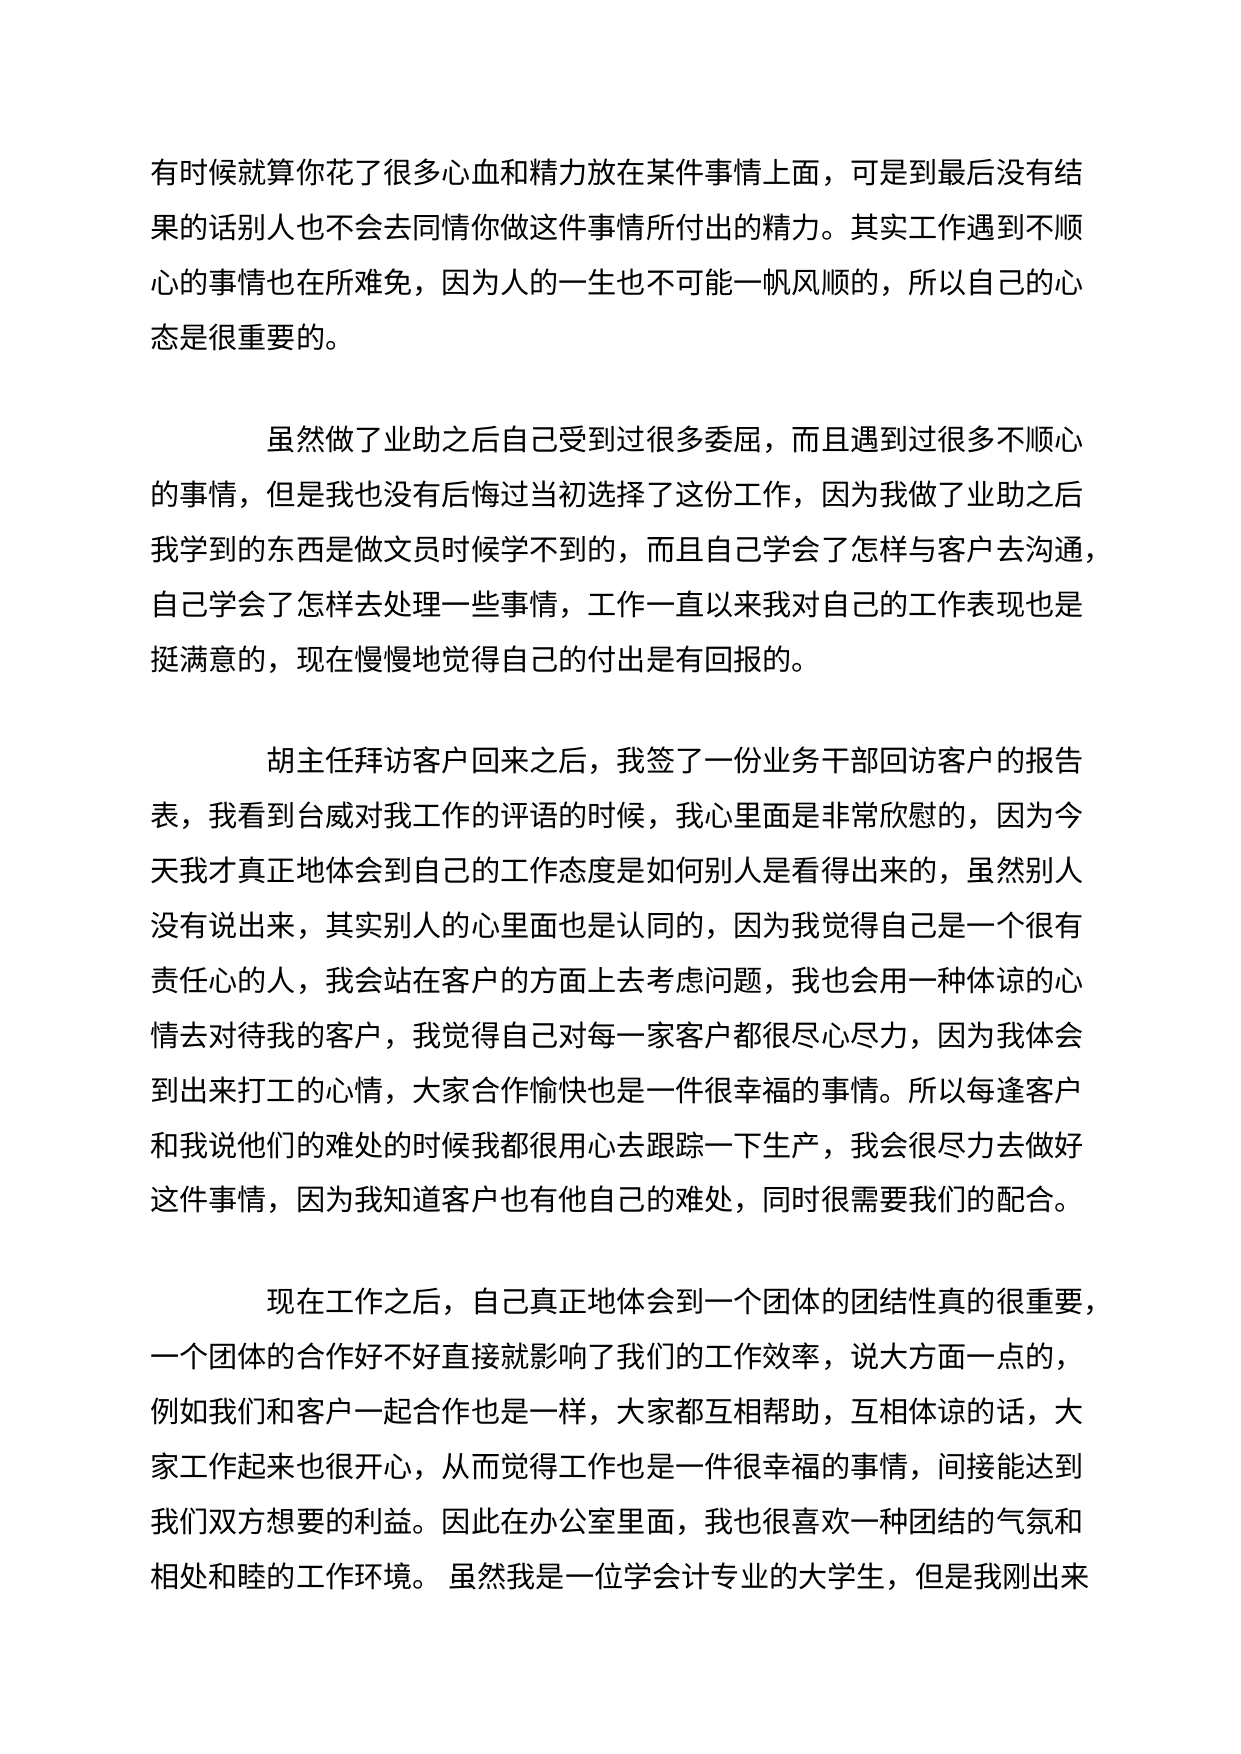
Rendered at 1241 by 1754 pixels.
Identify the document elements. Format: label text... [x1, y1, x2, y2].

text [150, 1279, 1090, 1596]
text 虽然做了业助之后自己受到过很多委屈，而且遇到过很多不顺心的事情，但是我也没有后悔过当初选择了这份工作，因为我做了业助之后我学到的东西是做文员时候学不到的，而且自己学会了怎样与客户去沟通，自己学会了怎样去处理一些事情，工作一直以来我对自己的工作表现也是挺满意的，现在慢慢地觉得自己的付出是有回报的。 [150, 416, 1090, 678]
text 胡主任拜访客户回来之后，我签了一份业务干部回访客户的报告表，我看到台威对我工作的评语的时候，我心里面是非常欣慰的，因为今天我才真正地体会到自己的工作态度是如何别人是看得出来的，虽然别人没有说出来，其实别人的心里面也是认同的，因为我觉得自己是一个很有责任心的人，我会站在客户的方面上去考虑问题，我也会用一种体谅的心情去对待我的客户，我觉得自己对每一家客户都很尽心尽力，因为我体会到出来打工的心情，大家合作愉快也是一件很幸福的事情。所以每逢客户和我说他们的难处的时候我都很用心去跟踪一下生产，我会很尽力去做好这件事情，因为我知道客户也有他自己的难处，同时很需要我们的配合。 [150, 738, 1090, 1219]
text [150, 150, 1090, 357]
